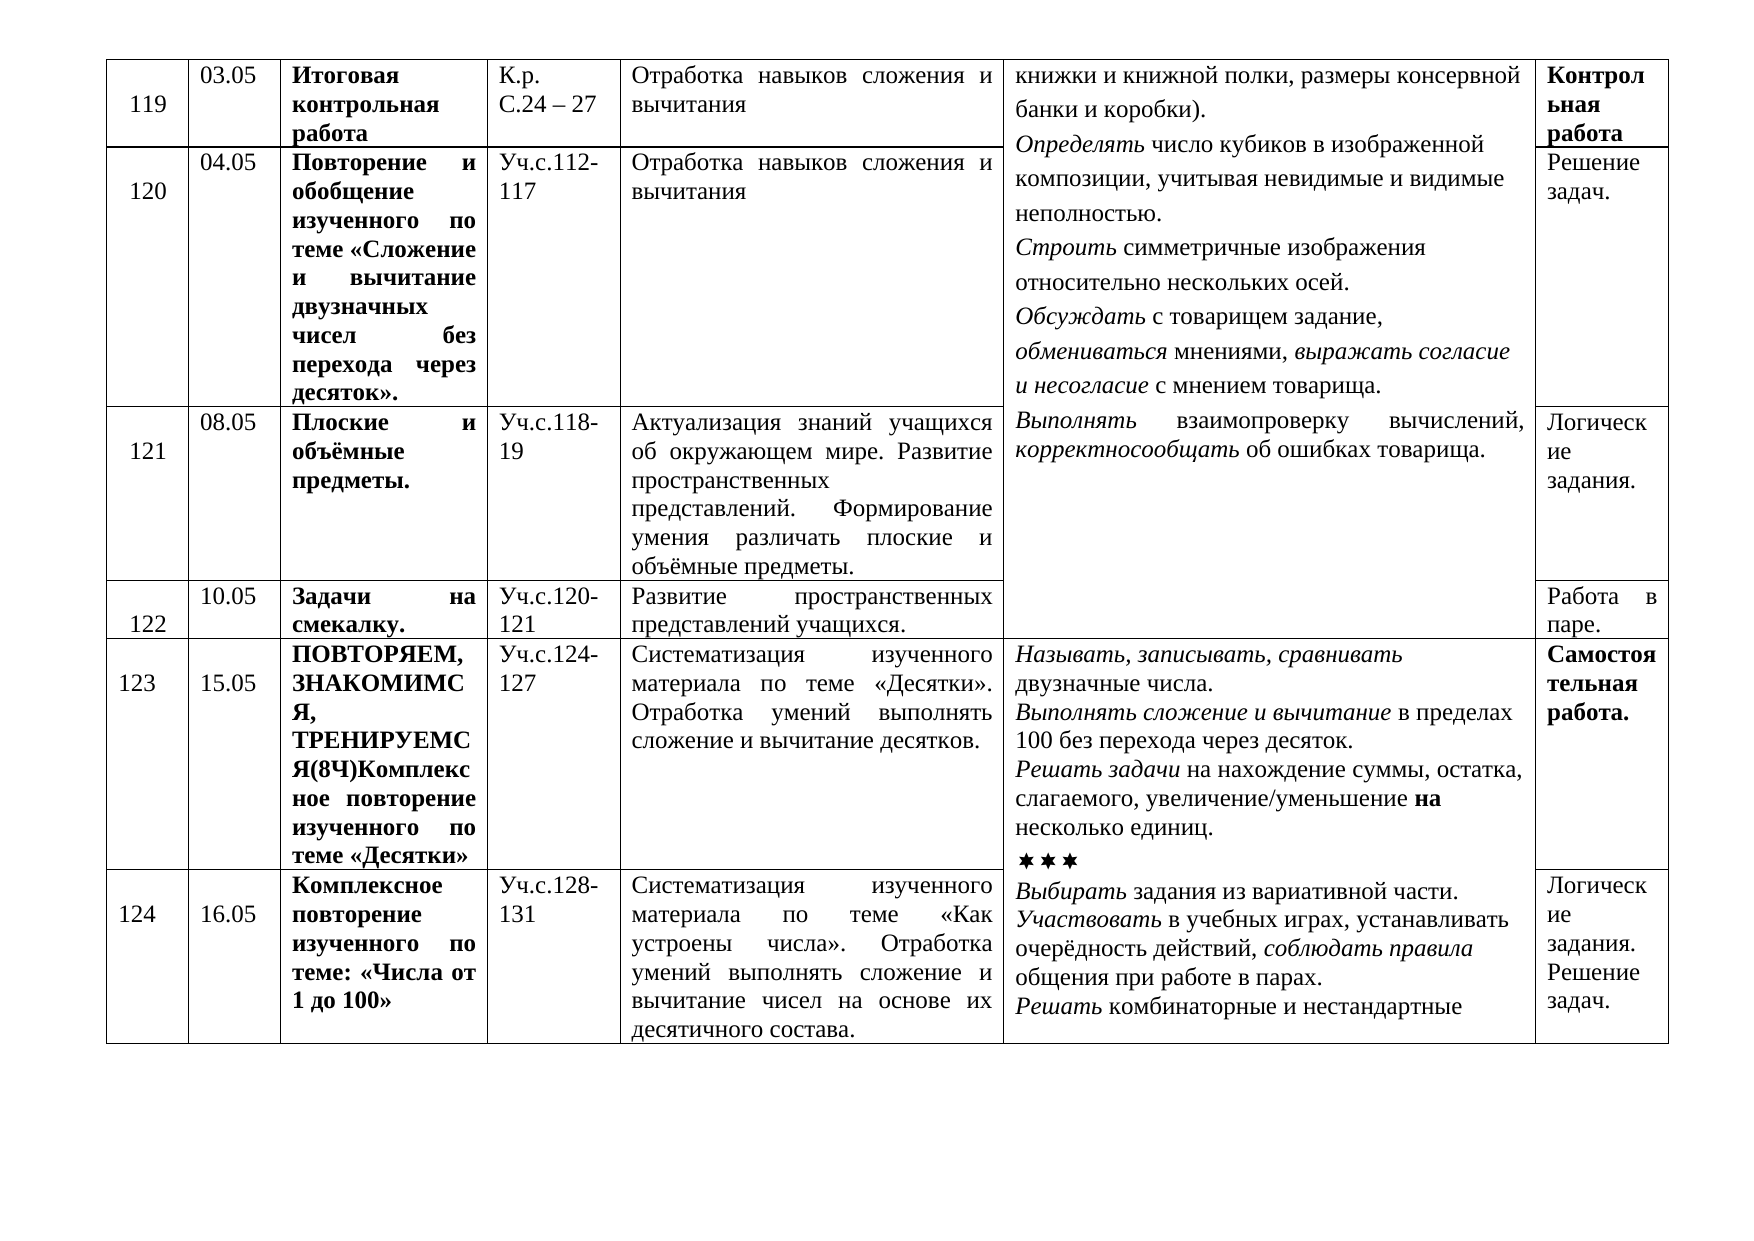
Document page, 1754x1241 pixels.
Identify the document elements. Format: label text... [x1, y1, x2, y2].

table_cell Называть, записывать, сравнивать двузначные числа. Выполнять сложение и вычитание в пределах 100 без перехода через десяток. Решать задачи на нахождение суммы, остатка, слагаемого, увеличение/уменьшение на несколько единиц. Выбирать задания из вариативной части. Участвовать в учебных играх, устанавливать очерёдность действий, соблюдать правила общения при работе в парах. Решать комбинаторные и нестандартные задачи. Изображать числа с помощью рисунков. Конструировать геометрические фигуры. [1004, 639, 1535, 1043]
table_cell Работа в паре. [1536, 581, 1668, 638]
table_cell Уч.с.112-117 [488, 148, 620, 406]
table_cell Задачи на смекалку. [281, 581, 487, 638]
table_cell Решение задач. [1536, 148, 1668, 406]
table_cell 10.05 [189, 581, 280, 638]
table_cell Уч.с.128-131 [488, 870, 620, 1043]
table_cell 122 [107, 581, 188, 638]
table_cell 119 [107, 60, 188, 146]
table_cell Отработка навыков сложения и вычитания [621, 60, 1003, 146]
table_cell Комплексное повторение изученного по теме: «Числа от 1 до 100» [281, 870, 487, 1043]
table_cell Отработка навыков сложения и вычитания [621, 148, 1003, 406]
table_cell 124 [107, 870, 188, 1043]
table_cell Плоские и объёмные предметы. [281, 407, 487, 580]
table_cell Итоговая контрольная работа [281, 60, 487, 146]
table_cell К.р. С.24 – 27 [488, 60, 620, 146]
table_cell ПОВТОРЯЕМ, ЗНАКОМИМСЯ, ТРЕНИРУЕМСЯ(8Ч)Комплексное повторение изученного по теме «Десятки» [281, 639, 487, 869]
table_cell Повторение и обобщение изученного по теме «Сложение и вычитание двузначных чисел без перехода через десяток». [281, 148, 487, 406]
table_cell 04.05 [189, 148, 280, 406]
table_cell 123 [107, 639, 188, 869]
table_cell 121 [107, 407, 188, 580]
table_cell Уч.с.124-127 [488, 639, 620, 869]
table_cell Актуализация знаний учащихся об окружающем мире. Развитие пространственных представлений. Формирование умения различать плоские и объёмные предметы. [621, 407, 1003, 580]
table_cell Развитие пространственных представлений учащихся. [621, 581, 1003, 638]
table_cell 08.05 [189, 407, 280, 580]
table_cell Систематизация изученного материала по теме «Как устроены числа». Отработка умений выполнять сложение и вычитание чисел на основе их десятичного состава. [621, 870, 1003, 1043]
table_cell Уч.с.118-19 [488, 407, 620, 580]
table_cell Систематизация изученного материала по теме «Десятки». Отработка умений выполнять сложение и вычитание десятков. [621, 639, 1003, 869]
table_cell 120 [107, 148, 188, 406]
table_cell 03.05 [189, 60, 280, 146]
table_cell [1536, 870, 1668, 1043]
table_cell Логические задания. [1536, 407, 1668, 580]
table_cell 16.05 [189, 870, 280, 1043]
table_cell Уч.с.120-121 [488, 581, 620, 638]
table_cell Самостоятельная работа. [1536, 639, 1668, 869]
table_cell 15.05 [189, 639, 280, 869]
table_cell Контрольная работа [1536, 60, 1668, 146]
